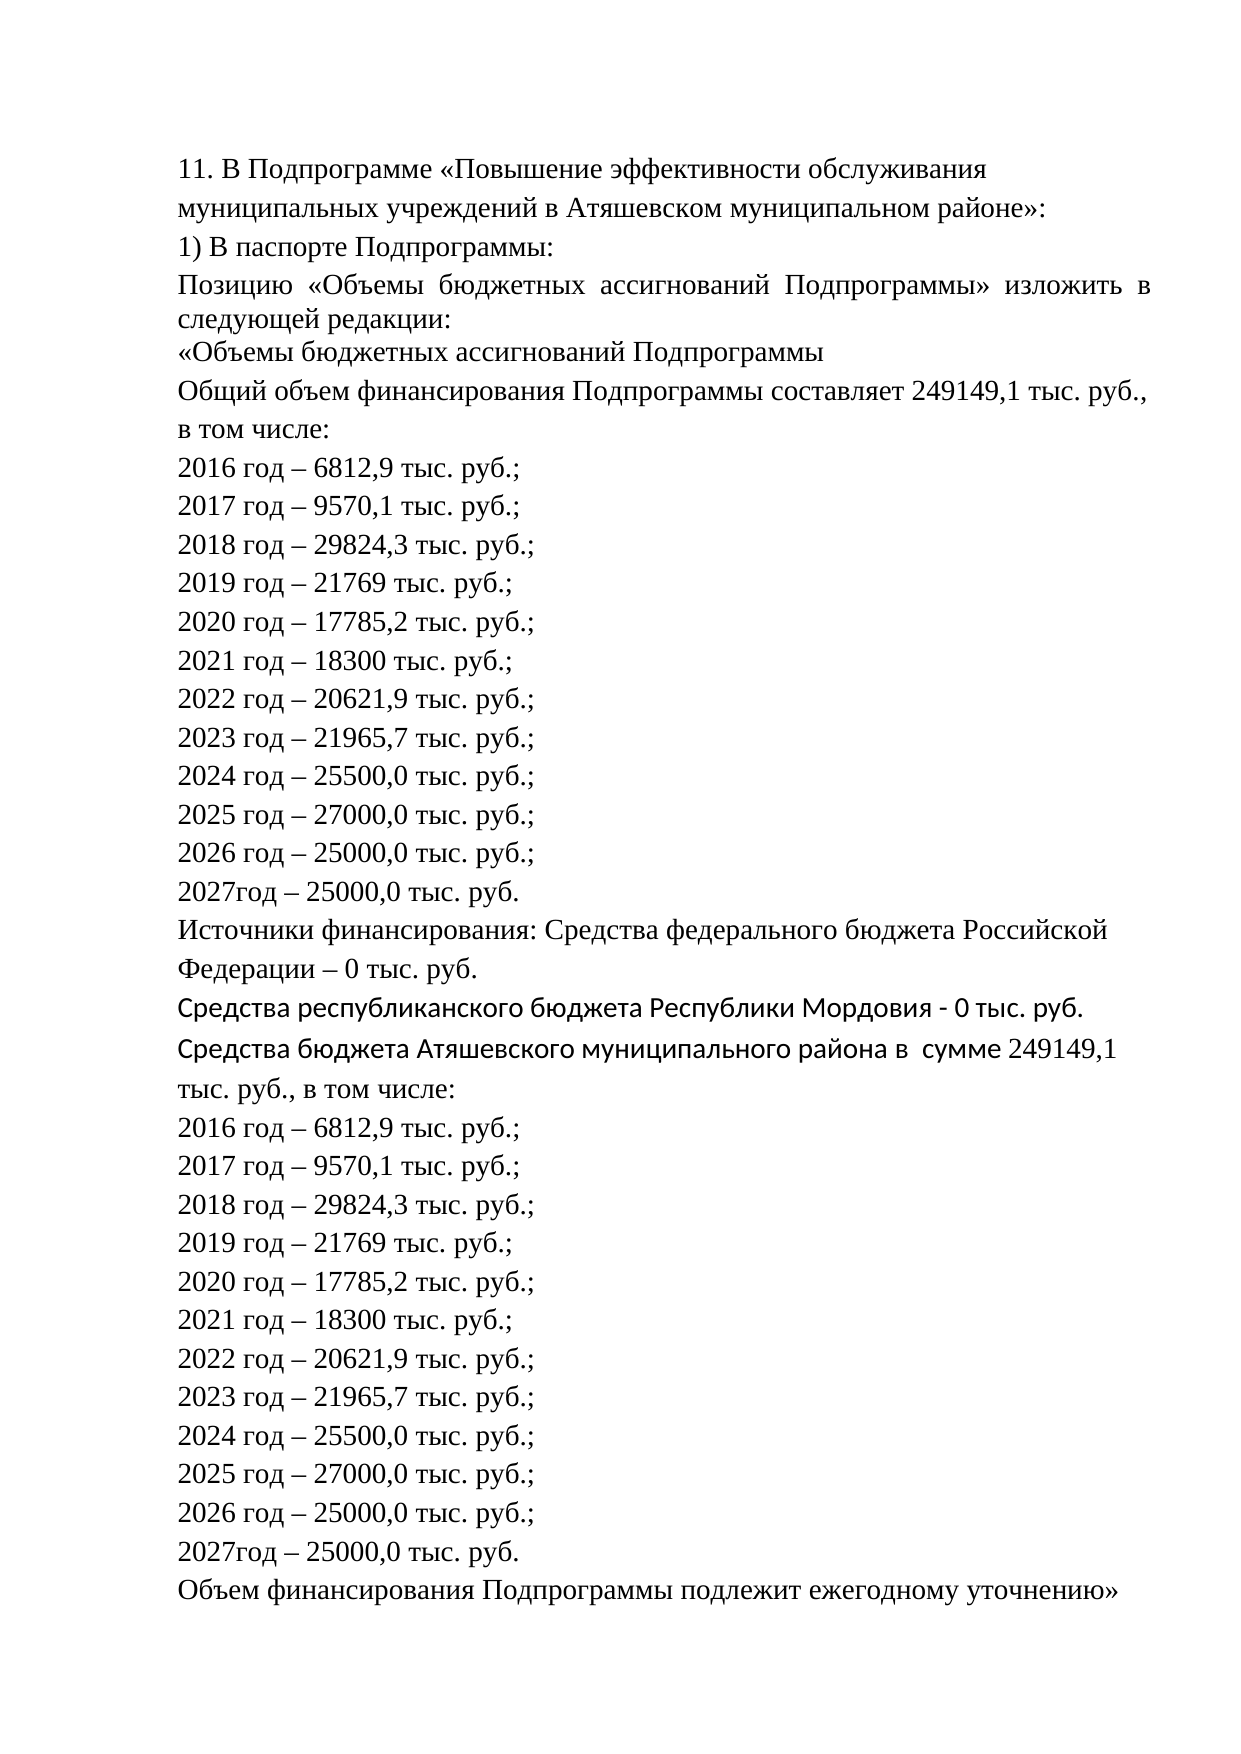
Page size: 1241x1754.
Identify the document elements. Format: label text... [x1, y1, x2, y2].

text Объем финансирования Подпрограммы подлежит ежегодному уточнению» [177, 1572, 1152, 1606]
text 2021 год – 18300 тыс. руб.; [177, 1302, 1152, 1336]
text 2018 год – 29824,3 тыс. руб.; [177, 527, 1152, 561]
text «Объемы бюджетных ассигнований Подпрограммы [177, 334, 1152, 368]
text 2016 год – 6812,9 тыс. руб.; [177, 450, 1152, 483]
text 2022 год – 20621,9 тыс. руб.; [177, 681, 1152, 715]
text 2027год – 25000,0 тыс. руб. [177, 1534, 1152, 1567]
text 2025 год – 27000,0 тыс. руб.; [177, 1457, 1152, 1490]
text 2027год – 25000,0 тыс. руб. [177, 874, 1152, 907]
text 2020 год – 17785,2 тыс. руб.; [177, 1264, 1152, 1297]
text 2019 год – 21769 тыс. руб.; [177, 1225, 1152, 1259]
text 2025 год – 27000,0 тыс. руб.; [177, 797, 1152, 830]
text 2018 год – 29824,3 тыс. руб.; [177, 1187, 1152, 1220]
text Средства республиканского бюджета Республики Мордовия - 0 тыс. руб. Средства бюджета Атяшевского муниципального района в сумме 249149,1 тыс. руб., в том числе: [177, 989, 1152, 1105]
text 2022 год – 20621,9 тыс. руб.; [177, 1341, 1152, 1374]
text 2020 год – 17785,2 тыс. руб.; [177, 604, 1152, 638]
text 2016 год – 6812,9 тыс. руб.; [177, 1110, 1152, 1143]
text 2024 год – 25500,0 тыс. руб.; [177, 758, 1152, 792]
text 11. В Подпрограмме «Повышение эффективности обслуживания муниципальных учреждений в Атяшевском муниципальном районе»: [177, 152, 1152, 224]
text 2026 год – 25000,0 тыс. руб.; [177, 835, 1152, 869]
text 2023 год – 21965,7 тыс. руб.; [177, 720, 1152, 753]
text 2017 год – 9570,1 тыс. руб.; [177, 1148, 1152, 1182]
text 1) В паспорте Подпрограммы: [177, 229, 1152, 262]
text 2026 год – 25000,0 тыс. руб.; [177, 1495, 1152, 1529]
text 2024 год – 25500,0 тыс. руб.; [177, 1418, 1152, 1452]
text Позицию «Объемы бюджетных ассигнований Подпрограммы» изложить в следующей редакции: [177, 267, 1152, 334]
text 2021 год – 18300 тыс. руб.; [177, 643, 1152, 676]
text 2017 год – 9570,1 тыс. руб.; [177, 488, 1152, 522]
text Общий объем финансирования Подпрограммы составляет 249149,1 тыс. руб., в том числе: [177, 373, 1152, 445]
text 2023 год – 21965,7 тыс. руб.; [177, 1379, 1152, 1413]
text Источники финансирования: Средства федерального бюджета Российской Федерации – 0 тыс. руб. [177, 912, 1152, 984]
text 2019 год – 21769 тыс. руб.; [177, 566, 1152, 599]
